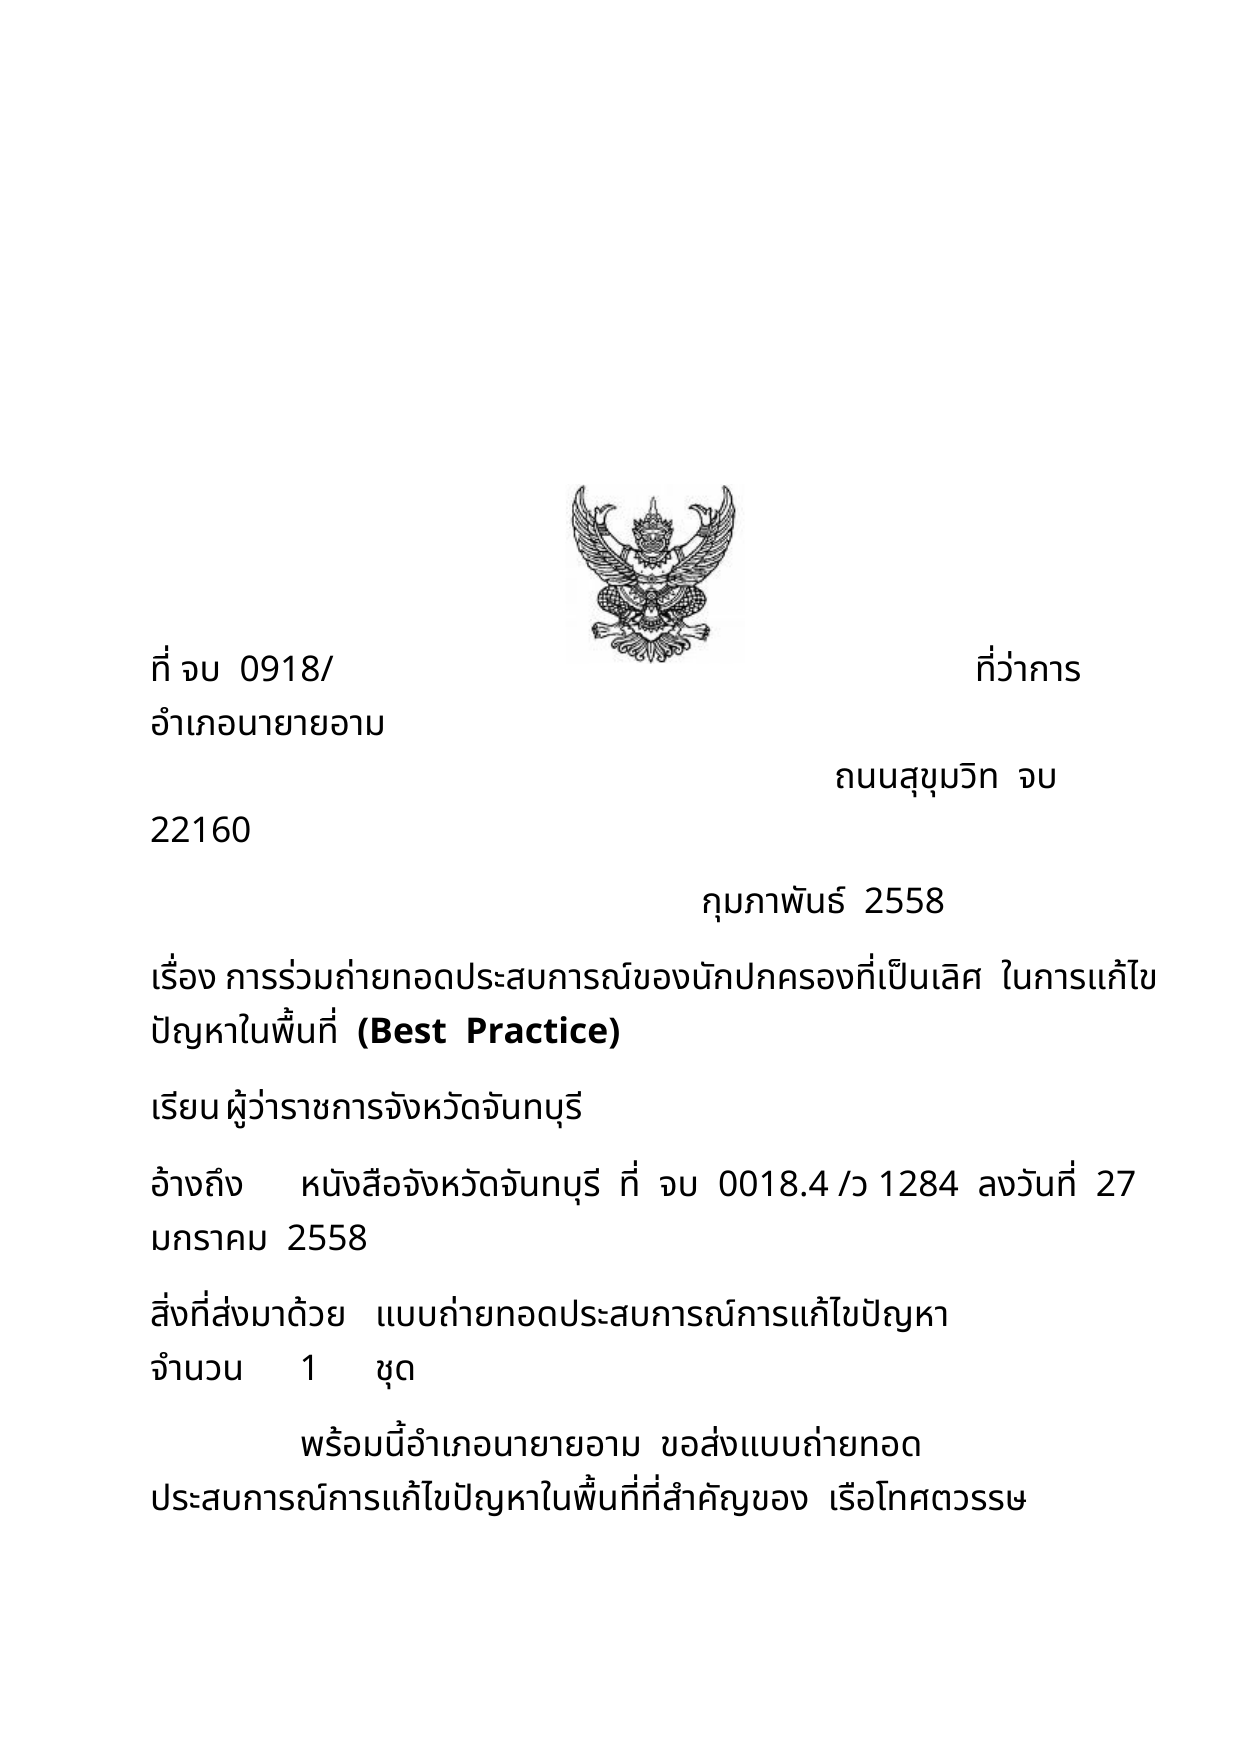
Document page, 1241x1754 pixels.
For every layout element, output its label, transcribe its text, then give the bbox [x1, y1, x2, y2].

text กุมภาพันธ์ 2558 [150, 876, 1095, 929]
text เรียน ผู้ว่าราชการจังหวัดจันทบุรี [150, 1082, 1095, 1136]
text สิ่งที่ส่งมาด้วย แบบถ่ายทอดประสบการณ์การแก้ไขปัญหา จำนวน 1 ชุด [150, 1289, 1095, 1396]
text เรื่อง การร่วมถ่ายทอดประสบการณ์ของนักปกครองที่เป็นเลิศ ในการแก้ไขปัญหาในพื้นที่ (Best Practice) [150, 952, 1184, 1059]
picture [565, 484, 746, 644]
text อ้างถึง หนังสือจังหวัดจันทบุรี ที่ จบ 0018.4 /ว 1284 ลงวันที่ 27 มกราคม 2558 [150, 1158, 1169, 1266]
text ที่ จบ 0918/ ที่ว่าการอำเภอนายายอาม [150, 644, 1095, 751]
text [150, 1419, 1095, 1526]
text ถนนสุขุมวิท จบ 22160 [150, 751, 1095, 853]
